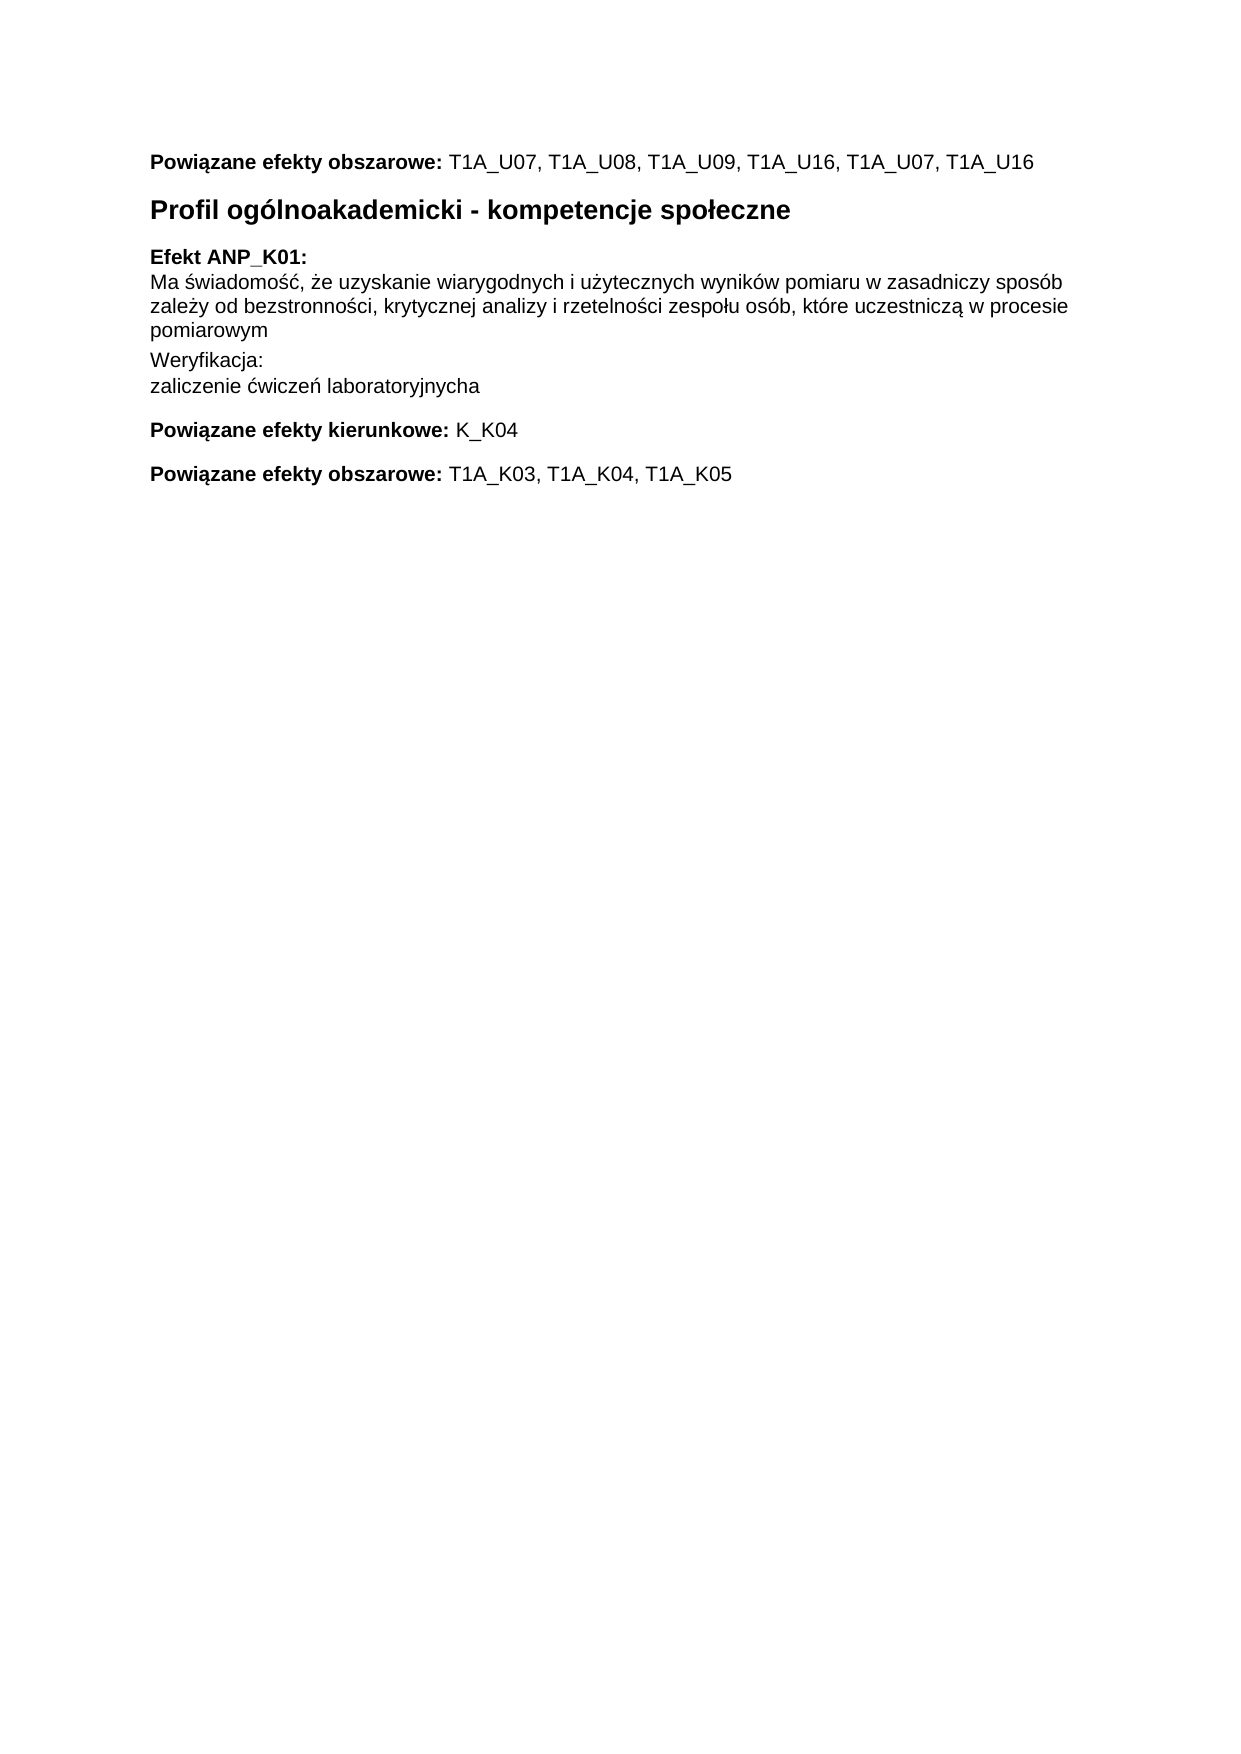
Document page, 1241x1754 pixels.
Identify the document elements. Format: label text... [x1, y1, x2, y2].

text Efekt ANP_K01: [150, 245, 1090, 269]
text Ma świadomość, że uzyskanie wiarygodnych i użytecznych wyników pomiaru w zasadniczy sposób zależy od bezstronności, krytycznej analizy i rzetelności zespołu osób, które uczestniczą w procesie pomiarowym [150, 270, 1090, 342]
text Powiązane efekty obszarowe: T1A_K03, T1A_K04, T1A_K05 [150, 461, 1090, 485]
text Powiązane efekty kierunkowe: K_K04 [150, 418, 1090, 442]
text Weryfikacja: [150, 348, 1090, 372]
subtitle Profil ogólnoakademicki - kompetencje społeczne [150, 194, 1090, 225]
text Powiązane efekty obszarowe: T1A_U07, T1A_U08, T1A_U09, T1A_U16, T1A_U07, T1A_U16 [150, 150, 1090, 174]
text zaliczenie ćwiczeń laboratoryjnycha [150, 374, 1090, 398]
